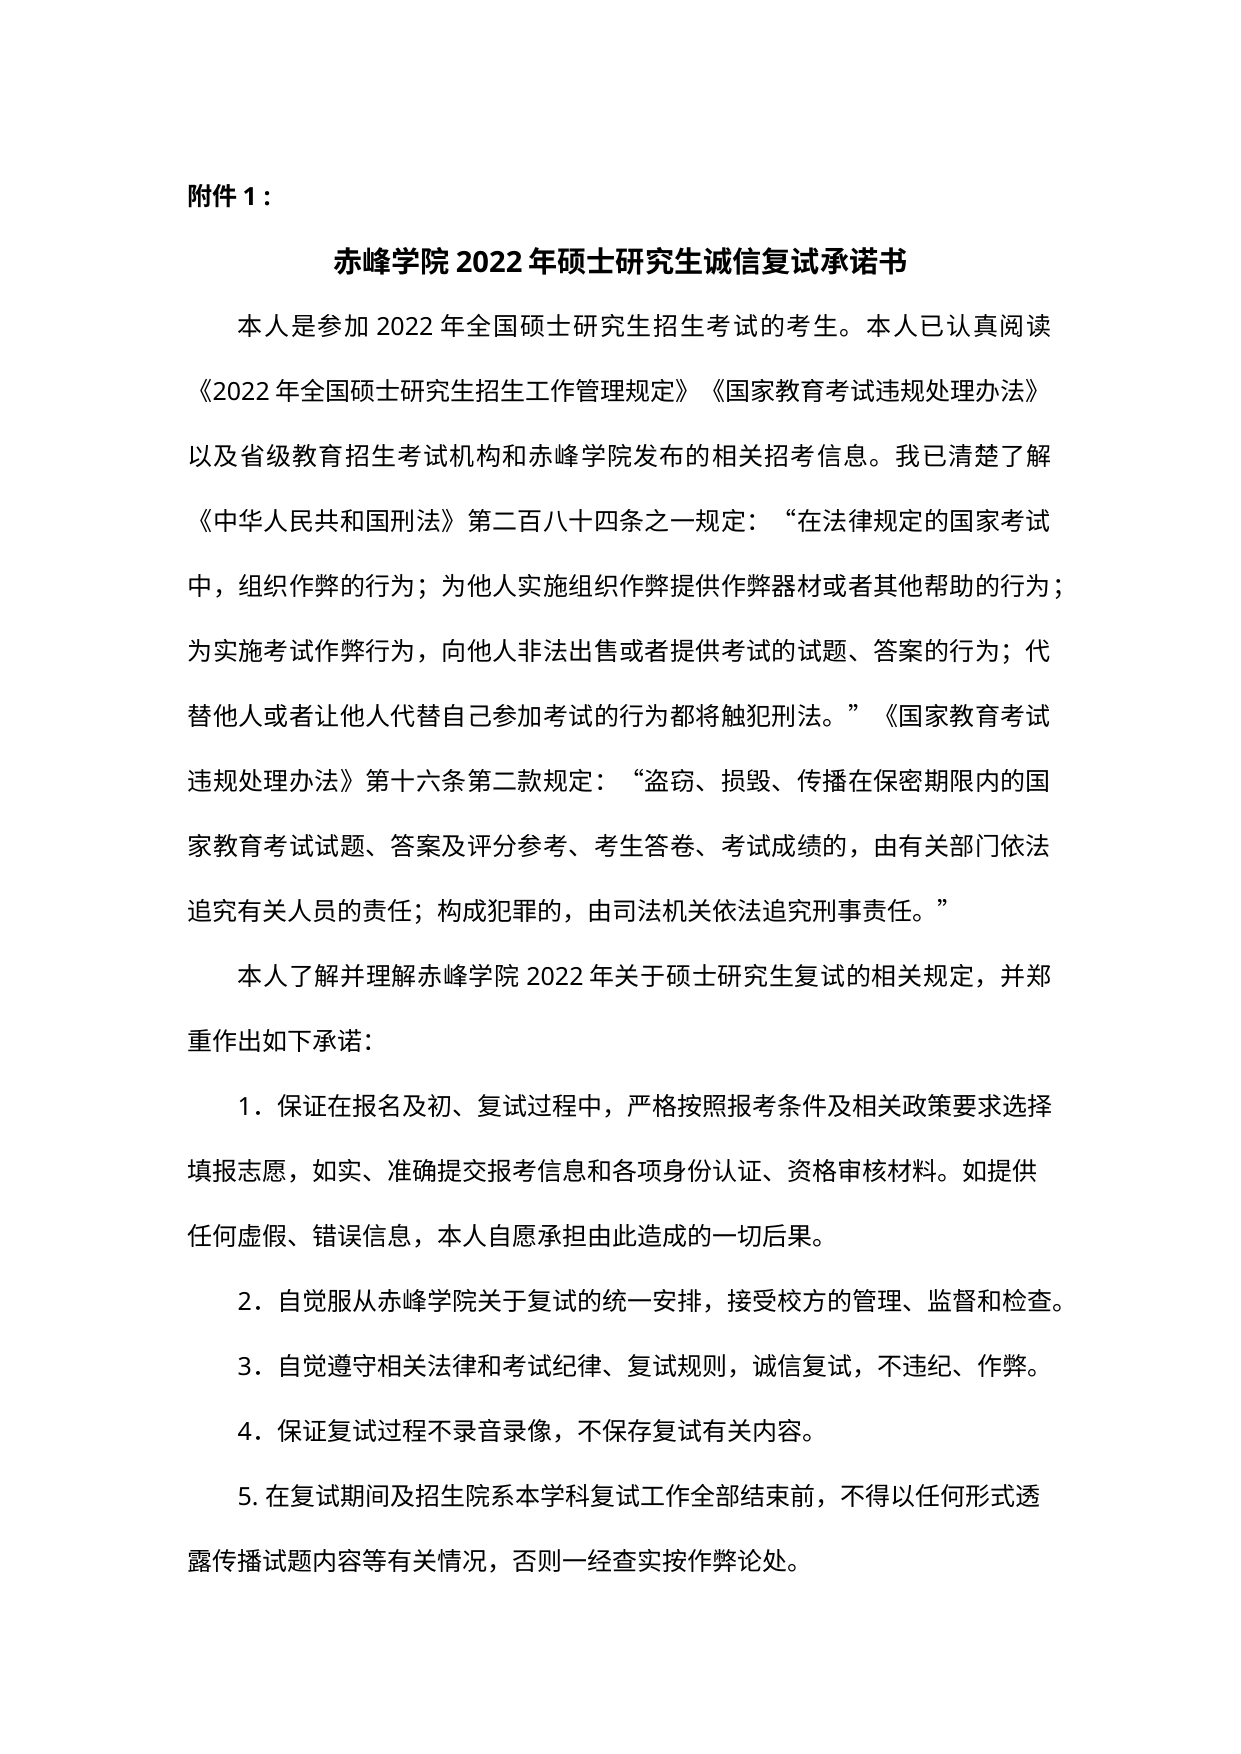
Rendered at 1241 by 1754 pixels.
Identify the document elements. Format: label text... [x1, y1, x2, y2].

text 赤峰学院2022年硕士研究生诚信复试承诺书 [187, 227, 1053, 292]
text 5. 在复试期间及招生院系本学科复试工作全部结束前，不得以任何形式透露传播试题内容等有关情况，否则一经查实按作弊论处。 [187, 1462, 1053, 1592]
text 附件1 : [187, 162, 1053, 227]
text 本人了解并理解赤峰学院2022年关于硕士研究生复试的相关规定，并郑重作出如下承诺： [187, 942, 1053, 1072]
text 本人是参加2022年全国硕士研究生招生考试的考生。本人已认真阅读《2022年全国硕士研究生招生工作管理规定》《国家教育考试违规处理办法》以及省级教育招生考试机构和赤峰学院发布的相关招考信息。我已清楚了解《中华人民共和国刑法》第二百八十四条之一规定：“在法律规定的国家考试中，组织作弊的行为；为他人实施组织作弊提供作弊器材或者其他帮助的行为；为实施考试作弊行为，向他人非法出售或者提供考试的试题、答案的行为；代替他人或者让他人代替自己参加考试的行为都将触犯刑法。”《国家教育考试违规处理办法》第十六条第二款规定：“盗窃、损毁、传播在保密期限内的国家教育考试试题、答案及评分参考、考生答卷、考试成绩的，由有关部门依法追究有关人员的责任；构成犯罪的，由司法机关依法追究刑事责任。” [187, 292, 1053, 942]
text 3．自觉遵守相关法律和考试纪律、复试规则，诚信复试，不违纪、作弊。 [187, 1332, 1053, 1397]
text 4．保证复试过程不录音录像，不保存复试有关内容。 [187, 1397, 1053, 1462]
text 1．保证在报名及初、复试过程中，严格按照报考条件及相关政策要求选择填报志愿，如实、准确提交报考信息和各项身份认证、资格审核材料。如提供任何虚假、错误信息，本人自愿承担由此造成的一切后果。 [187, 1072, 1053, 1267]
text 2．自觉服从赤峰学院关于复试的统一安排，接受校方的管理、监督和检查。 [187, 1267, 1053, 1332]
